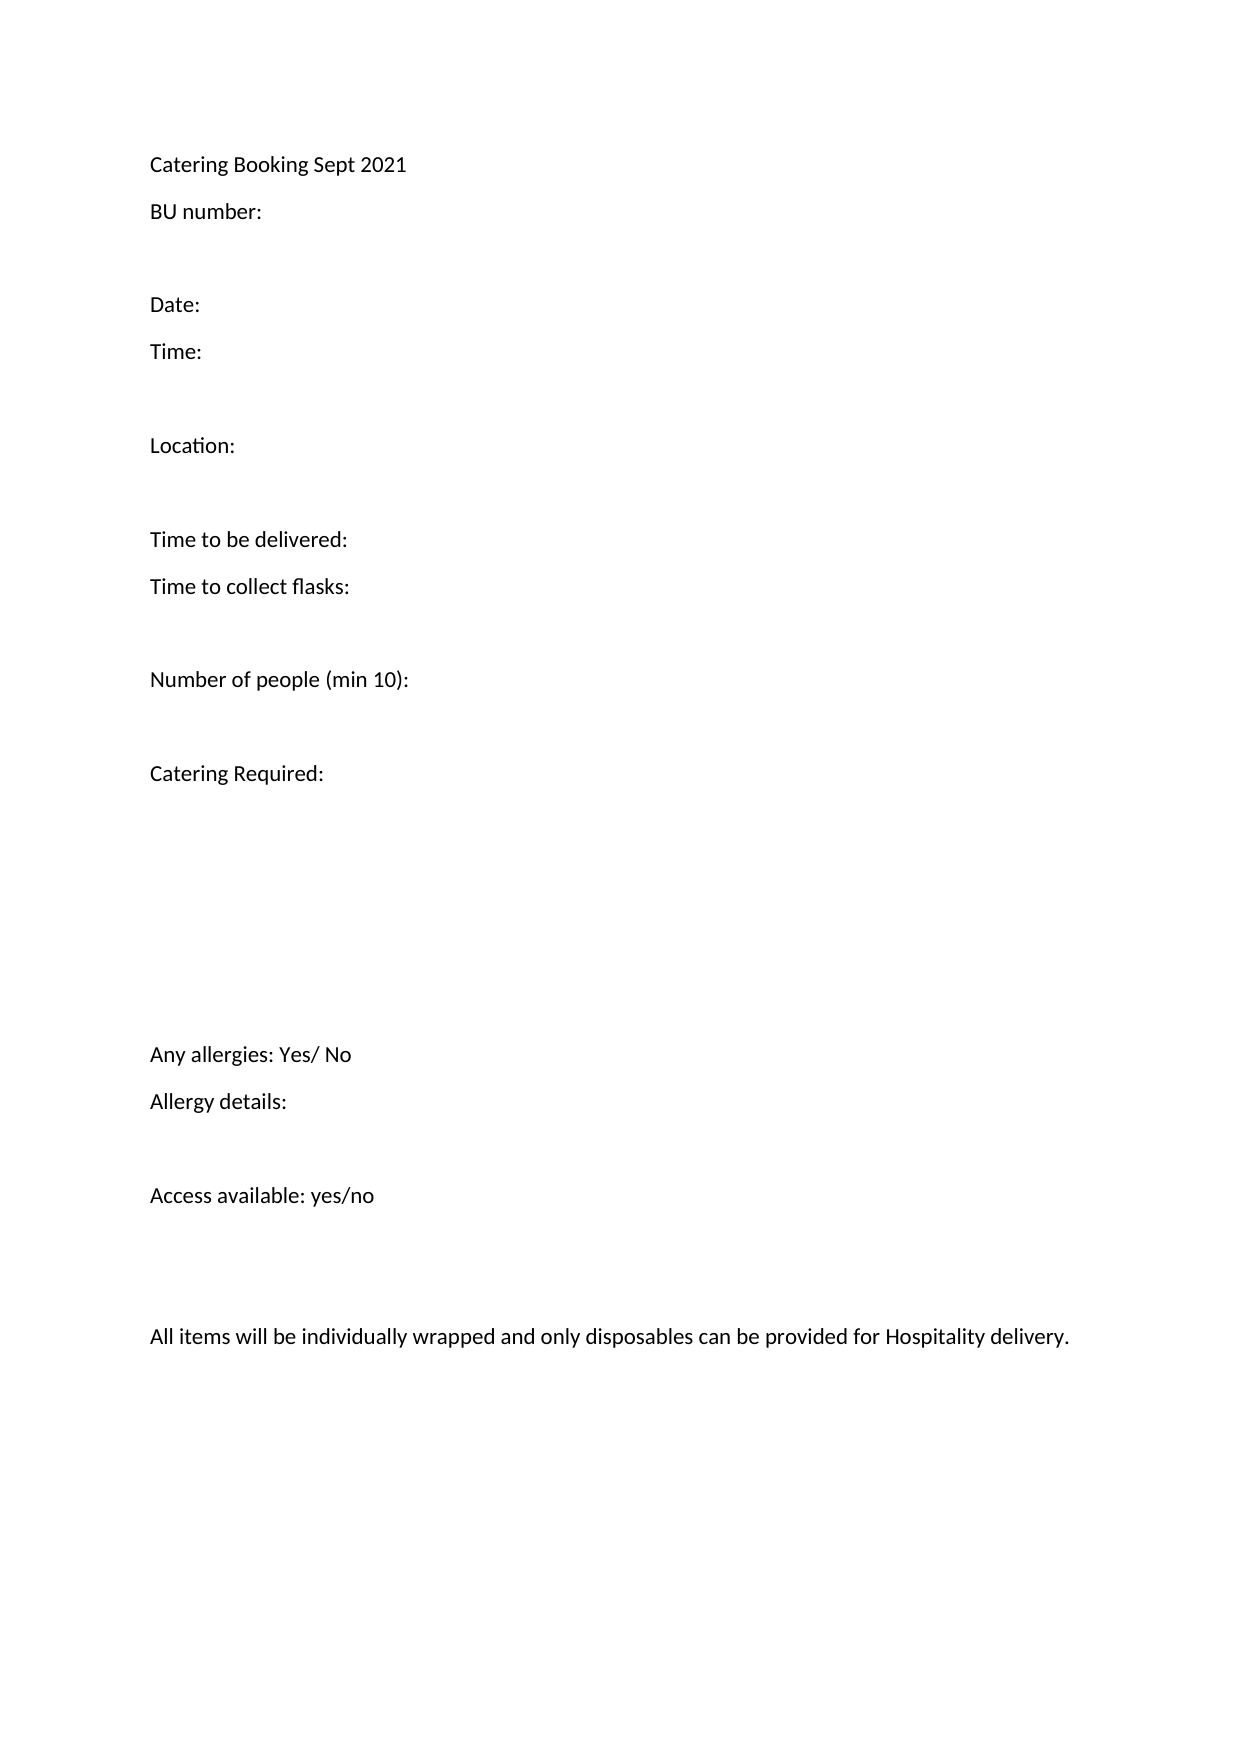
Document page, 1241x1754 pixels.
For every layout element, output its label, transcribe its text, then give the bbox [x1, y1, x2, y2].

text Time: [150, 337, 1090, 366]
text Allergy details: [150, 1087, 1090, 1116]
text Catering Required: [150, 759, 1090, 787]
text BU number: [150, 197, 1090, 225]
text Time to be delivered: [150, 525, 1090, 553]
text Date: [150, 291, 1090, 319]
text Catering Booking Sept 2021 [150, 150, 1090, 178]
text Any allergies: Yes/ No [150, 1041, 1090, 1069]
text Location: [150, 431, 1090, 459]
text All items will be individually wrapped and only disposables can be provided for Hospitality delivery. [150, 1322, 1090, 1350]
text Number of people (min 10): [150, 666, 1090, 694]
text Access available: yes/no [150, 1181, 1090, 1209]
text Time to collect flasks: [150, 572, 1090, 600]
